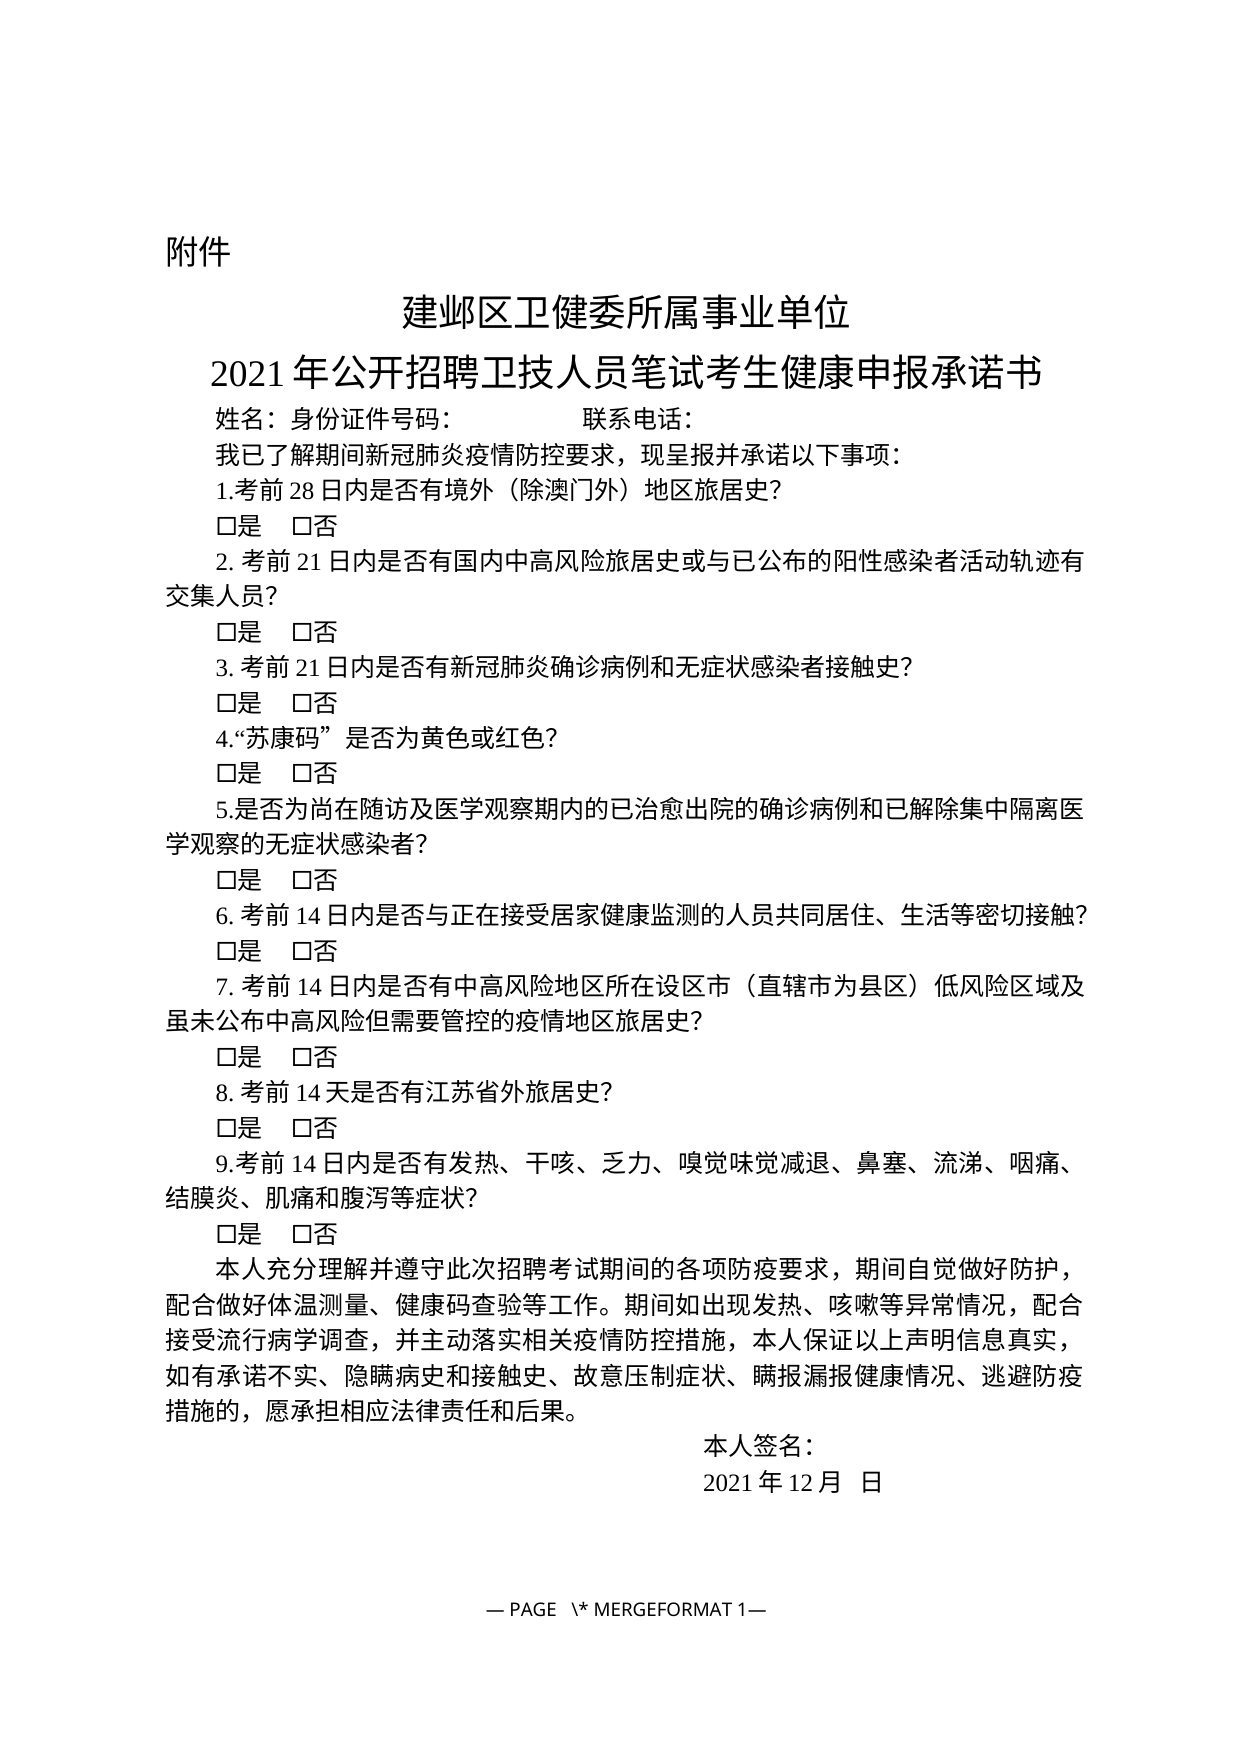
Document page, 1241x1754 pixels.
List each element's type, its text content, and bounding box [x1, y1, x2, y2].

text 建邺区卫健委所属事业单位 [165, 280, 1087, 340]
text 3. 考前21日内是否有新冠肺炎确诊病例和无症状感染者接触史？ [165, 648, 1087, 684]
text 是 否 [165, 861, 1087, 896]
text 是 否 [165, 507, 1087, 542]
text 是 否 [165, 932, 1087, 967]
text 是 否 [165, 1109, 1087, 1144]
text 是 否 [165, 1038, 1087, 1073]
text 5.是否为尚在随访及医学观察期内的已治愈出院的确诊病例和已解除集中隔离医学观察的无症状感染者？ [165, 790, 1087, 861]
text 本人充分理解并遵守此次招聘考试期间的各项防疫要求，期间自觉做好防护，配合做好体温测量、健康码查验等工作。期间如出现发热、咳嗽等异常情况，配合接受流行病学调查，并主动落实相关疫情防控措施，本人保证以上声明信息真实，如有承诺不实、隐瞒病史和接触史、故意压制症状、瞒报漏报健康情况、逃避防疫措施的，愿承担相应法律责任和后果。 [165, 1250, 1087, 1427]
text 本人签名： [165, 1427, 1087, 1463]
text 2021年12月 日 [165, 1463, 1087, 1498]
text 2021年公开招聘卫技人员笔试考生健康申报承诺书 [165, 340, 1087, 400]
text 7. 考前14日内是否有中高风险地区所在设区市（直辖市为县区）低风险区域及虽未公布中高风险但需要管控的疫情地区旅居史？ [165, 967, 1087, 1038]
text 是 否 [165, 613, 1087, 648]
text 附件 [165, 219, 1118, 280]
text 6. 考前14日内是否与正在接受居家健康监测的人员共同居住、生活等密切接触？ [165, 896, 1087, 932]
text 是 否 [165, 1215, 1087, 1250]
text 2. 考前21日内是否有国内中高风险旅居史或与已公布的阳性感染者活动轨迹有交集人员？ [165, 542, 1087, 613]
text 4.“苏康码”是否为黄色或红色？ [165, 719, 1087, 754]
text 9.考前14日内是否有发热、干咳、乏力、嗅觉味觉减退、鼻塞、流涕、咽痛、结膜炎、肌痛和腹泻等症状？ [165, 1144, 1087, 1215]
text 我已了解期间新冠肺炎疫情防控要求，现呈报并承诺以下事项： [165, 436, 1087, 471]
text 8. 考前14天是否有江苏省外旅居史？ [165, 1073, 1087, 1109]
text 是 否 [165, 684, 1087, 719]
text 1.考前28日内是否有境外（除澳门外）地区旅居史？ [165, 471, 1087, 507]
text 是 否 [165, 754, 1087, 790]
text 姓名：身份证件号码： 联系电话： [165, 400, 1087, 436]
